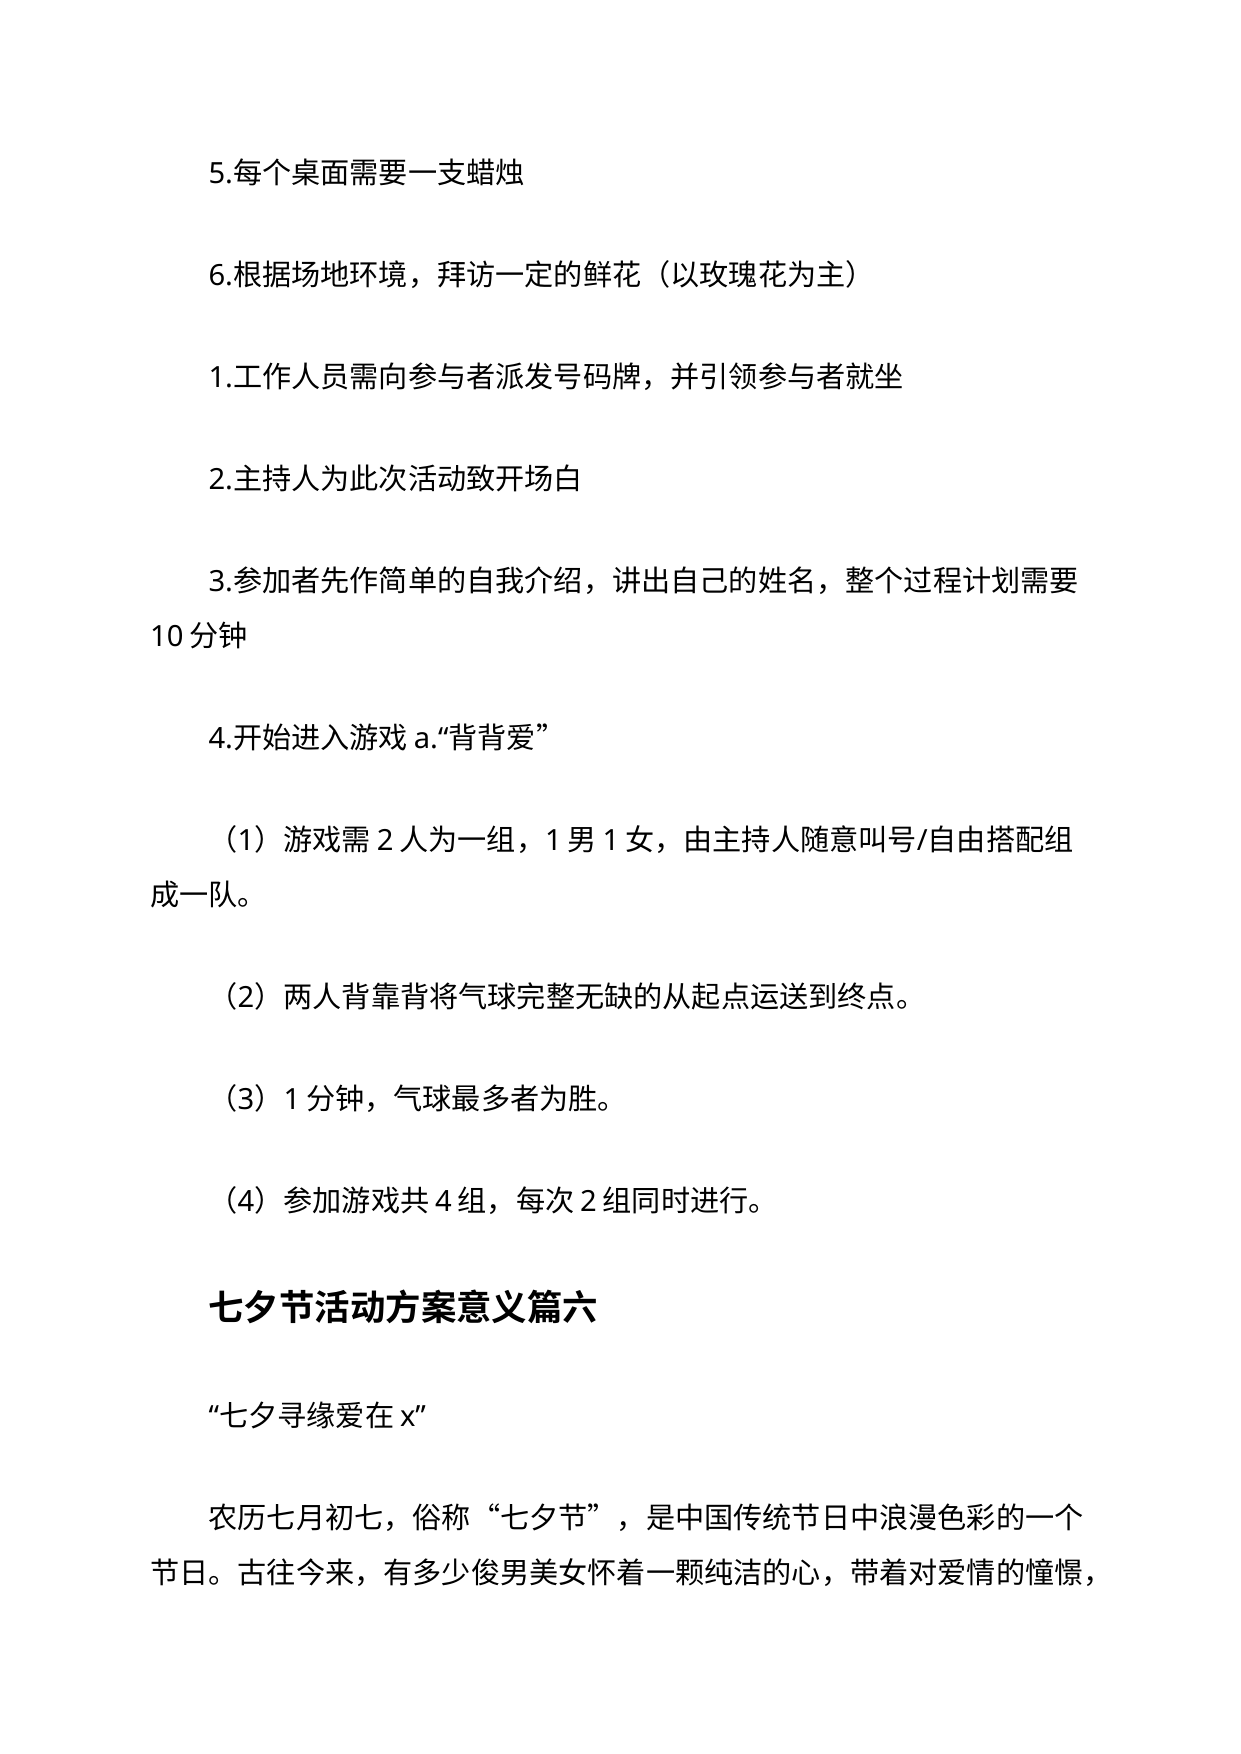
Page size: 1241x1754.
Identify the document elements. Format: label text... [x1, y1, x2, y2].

text 3.参加者先作简单的自我介绍，讲出自己的姓名，整个过程计划需要10分钟 [150, 558, 1090, 655]
text 1.工作人员需向参与者派发号码牌，并引领参与者就坐 [150, 354, 1090, 396]
text 6.根据场地环境，拜访一定的鲜花（以玫瑰花为主） [150, 252, 1090, 294]
text 5.每个桌面需要一支蜡烛 [150, 150, 1090, 192]
text （3）1分钟，气球最多者为胜。 [150, 1076, 1090, 1118]
text 2.主持人为此次活动致开场白 [150, 456, 1090, 498]
text （2）两人背靠背将气球完整无缺的从起点运送到终点。 [150, 974, 1090, 1016]
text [150, 1495, 1090, 1592]
text 七夕节活动方案意义篇六 [150, 1279, 1090, 1331]
text 4.开始进入游戏a.“背背爱” [150, 715, 1090, 757]
text “七夕寻缘爱在x” [150, 1393, 1090, 1435]
text （4）参加游戏共4组，每次2组同时进行。 [150, 1178, 1090, 1220]
text （1）游戏需2人为一组，1男1女，由主持人随意叫号/自由搭配组成一队。 [150, 817, 1090, 914]
